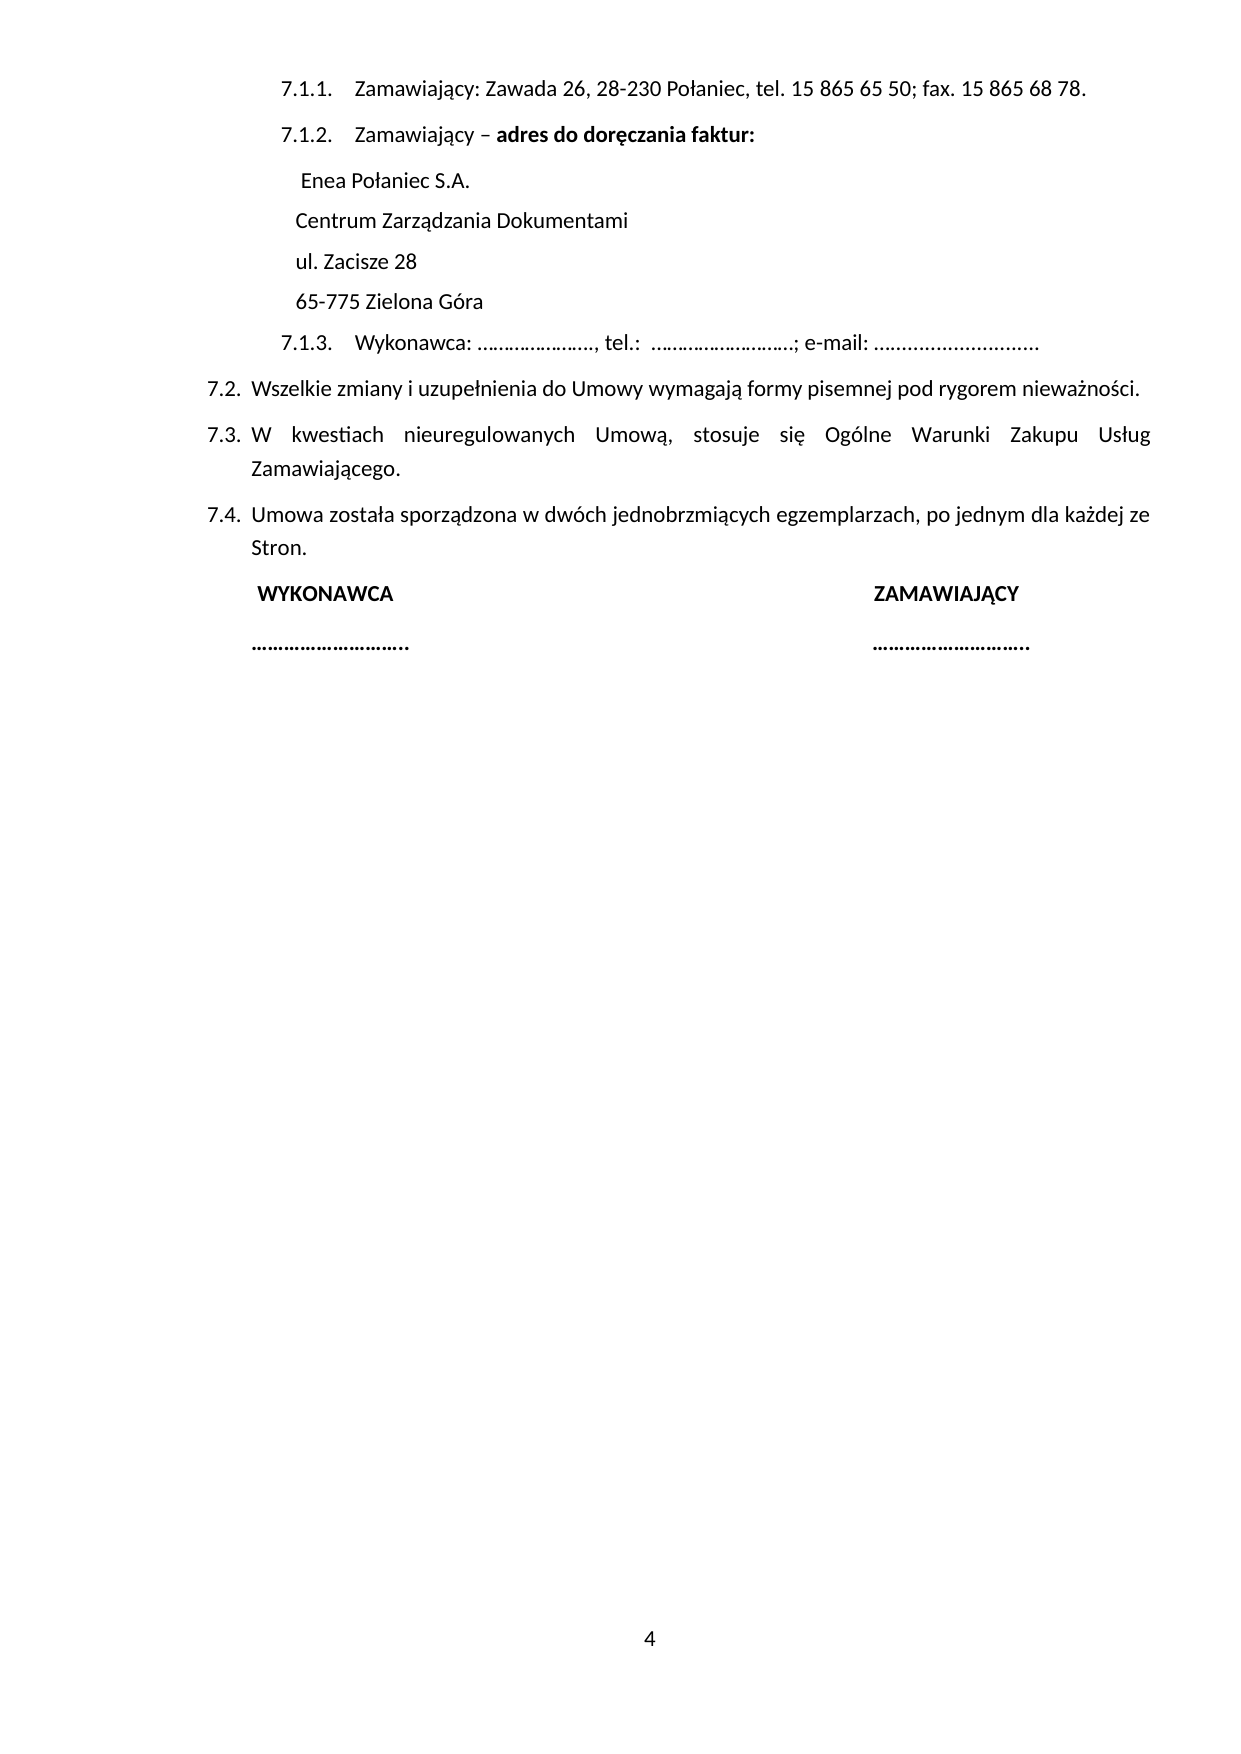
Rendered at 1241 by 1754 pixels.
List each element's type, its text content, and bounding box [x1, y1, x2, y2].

text Centrum Zarządzania Dokumentami [295, 206, 1152, 234]
text Enea Połaniec S.A. [295, 166, 1152, 194]
text WYKONAWCA ZAMAWIAJĄCY [148, 579, 1152, 607]
list Zamawiający – adres do doręczania faktur: [281, 120, 1152, 148]
list W kwestiach nieuregulowanych Umową, stosuje się Ogólne Warunki Zakupu Usług Zamawiającego. [207, 420, 1152, 482]
list Zamawiający: Zawada 26, 28-230 Połaniec, tel. 15 865 65 50; fax. 15 865 68 78. [281, 74, 1152, 102]
text ul. Zacisze 28 [295, 247, 1152, 275]
list Wykonawca: …………………., tel.: ………………………; e-mail: ….......................... [281, 328, 1152, 356]
text 65-775 Zielona Góra [295, 287, 1152, 316]
list Umowa została sporządzona w dwóch jednobrzmiących egzemplarzach, po jednym dla każdej ze Stron. [207, 500, 1152, 561]
text ……………………….. ……………………….. [148, 628, 1152, 656]
list Wszelkie zmiany i uzupełnienia do Umowy wymagają formy pisemnej pod rygorem nieważności. [207, 374, 1152, 402]
